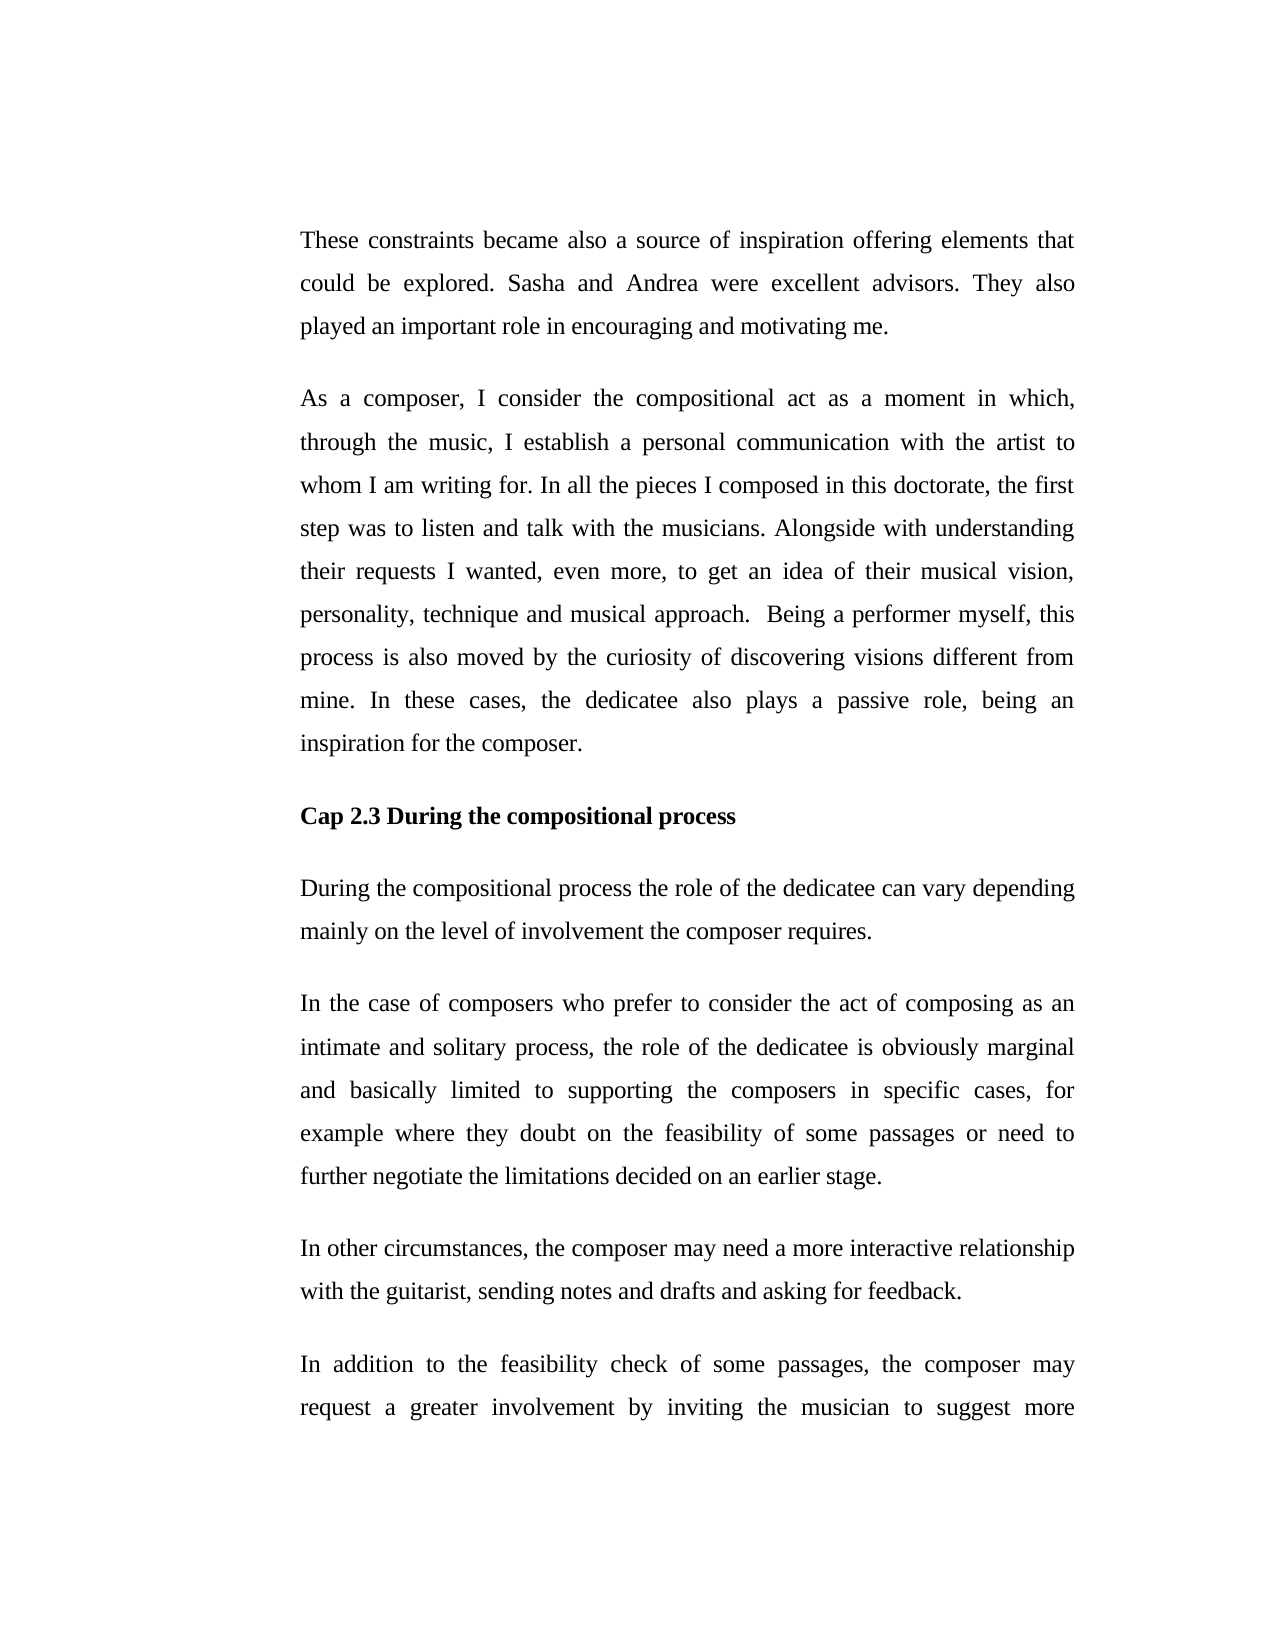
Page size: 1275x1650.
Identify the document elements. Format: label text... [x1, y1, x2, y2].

text In the case of composers who prefer to consider the act of composing as an intimate and solitary process, the role of the dedicatee is obviously marginal and basically limited to supporting the composers in specific cases, for example where they doubt on the feasibility of some passages or need to further negotiate the limitations decided on an earlier stage. [300, 988, 1076, 1190]
text As a composer, I consider the compositional act as a moment in which, through the music, I establish a personal communication with the artist to whom I am writing for. In all the pieces I composed in this doctorate, the first step was to listen and talk with the musicians. Alongside with understanding their requests I wanted, even more, to get an idea of their musical vision, personality, technique and musical approach. Being a performer myself, this process is also moved by the curiosity of discovering visions different from mine. In these cases, the dedicatee also plays a passive role, being an inspiration for the composer. [300, 383, 1076, 757]
text Cap 2.3 During the compositional process [300, 801, 1076, 829]
text These constraints became also a source of inspiration offering elements that could be explored. Sasha and Andrea were excellent advisors. They also played an important role in encouraging and motivating me. [300, 225, 1076, 340]
text In other circumstances, the composer may need a more interactive relationship with the guitarist, sending notes and drafts and asking for feedback. [300, 1233, 1076, 1305]
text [300, 1349, 1076, 1421]
text During the compositional process the role of the dedicatee can vary depending mainly on the level of involvement the composer requires. [300, 873, 1076, 945]
